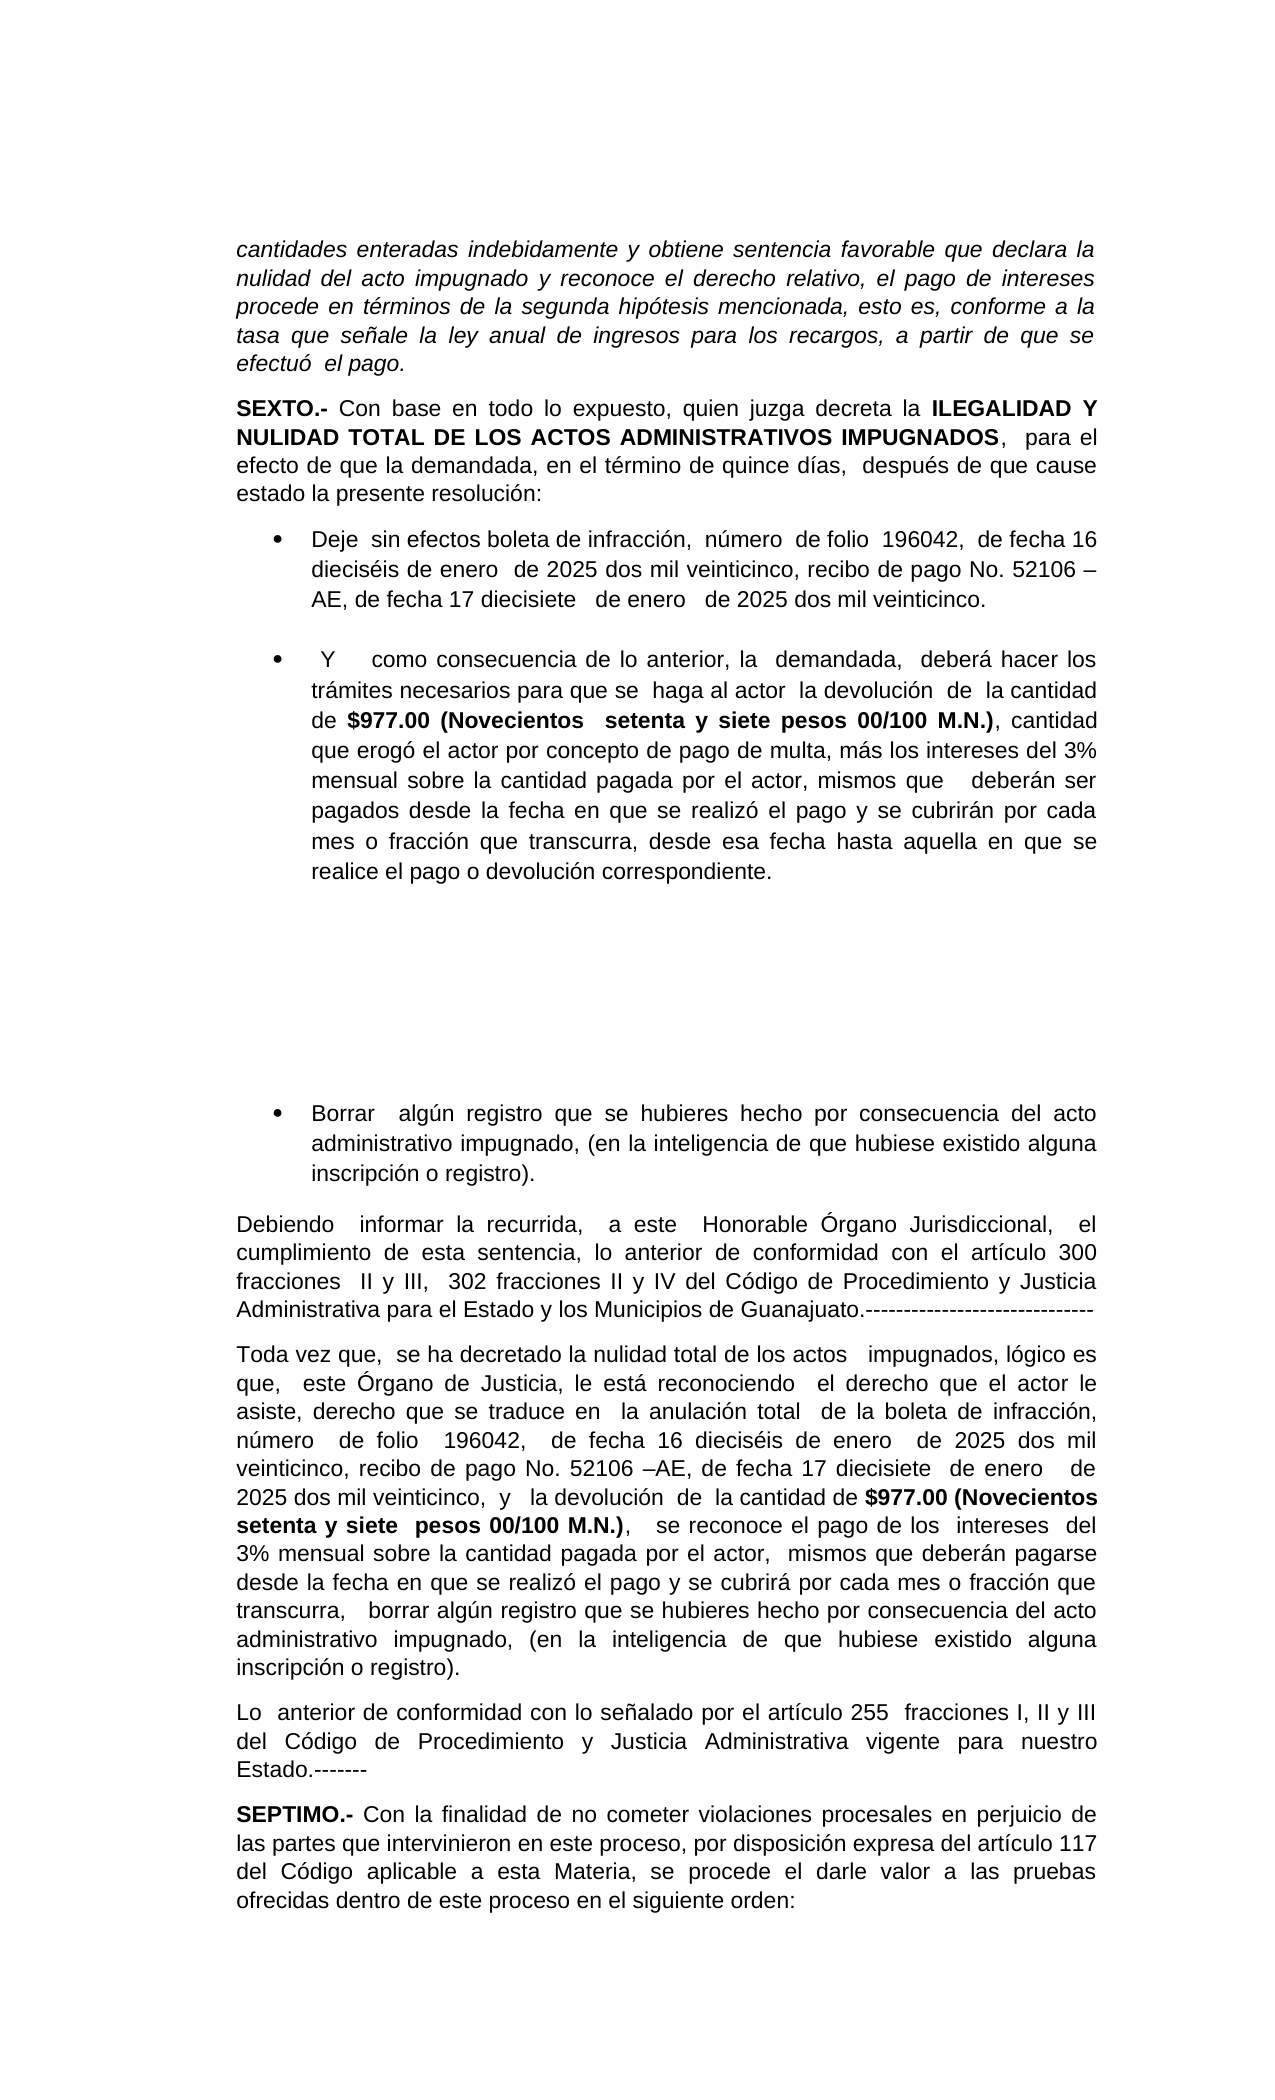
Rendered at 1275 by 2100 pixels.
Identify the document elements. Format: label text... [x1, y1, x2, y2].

text Debiendo informar la recurrida, a este Honorable Órgano Jurisdiccional, el cumplimiento de esta sentencia, lo anterior de conformidad con el artículo 300 fracciones II y III, 302 fracciones II y IV del Código de Procedimiento y Justicia Administrativa para el Estado y los Municipios de Guanajuato.------------------------------ [236, 1211, 1098, 1323]
list Y como consecuencia de lo anterior, la demandada, deberá hacer los trámites necesarios para que se haga al actor la devolución de la cantidad de $977.00 (Novecientos setenta y siete pesos 00/100 M.N.), cantidad que erogó el actor por concepto de pago de multa, más los intereses del 3% mensual sobre la cantidad pagada por el actor, mismos que deberán ser pagados desde la fecha en que se realizó el pago y se cubrirán por cada mes o fracción que transcurra, desde esa fecha hasta aquella en que se realice el pago o devolución correspondiente. [274, 646, 1098, 884]
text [236, 236, 1098, 376]
text Lo anterior de conformidad con lo señalado por el artículo 255 fracciones I, II y III del Código de Procedimiento y Justicia Administrativa vigente para nuestro Estado.------- [236, 1699, 1098, 1782]
text SEPTIMO.- Con la finalidad de no cometer violaciones procesales en perjuicio de las partes que intervinieron en este proceso, por disposición expresa del artículo 117 del Código aplicable a esta Materia, se procede el darle valor a las pruebas ofrecidas dentro de este proceso en el siguiente orden: [236, 1801, 1098, 1913]
text Toda vez que, se ha decretado la nulidad total de los actos impugnados, lógico es que, este Órgano de Justicia, le está reconociendo el derecho que el actor le asiste, derecho que se traduce en la anulación total de la boleta de infracción, número de folio 196042, de fecha 16 dieciséis de enero de 2025 dos mil veinticinco, recibo de pago No. 52106 –AE, de fecha 17 diecisiete de enero de 2025 dos mil veinticinco, y la devolución de la cantidad de $977.00 (Novecientos setenta y siete pesos 00/100 M.N.), se reconoce el pago de los intereses del 3% mensual sobre la cantidad pagada por el actor, mismos que deberán pagarse desde la fecha en que se realizó el pago y se cubrirá por cada mes o fracción que transcurra, borrar algún registro que se hubieres hecho por consecuencia del acto administrativo impugnado, (en la inteligencia de que hubiese existido alguna inscripción o registro). [236, 1341, 1098, 1681]
list Borrar algún registro que se hubieres hecho por consecuencia del acto administrativo impugnado, (en la inteligencia de que hubiese existido alguna inscripción o registro). [274, 1099, 1098, 1186]
text SEXTO.- Con base en todo lo expuesto, quien juzga decreta la ILEGALIDAD Y NULIDAD TOTAL DE LOS ACTOS ADMINISTRATIVOS IMPUGNADOS, para el efecto de que la demandada, en el término de quince días, después de que cause estado la presente resolución: [236, 395, 1098, 507]
list Deje sin efectos boleta de infracción, número de folio 196042, de fecha 16 dieciséis de enero de 2025 dos mil veinticinco, recibo de pago No. 52106 –AE, de fecha 17 diecisiete de enero de 2025 dos mil veinticinco. [274, 526, 1098, 612]
